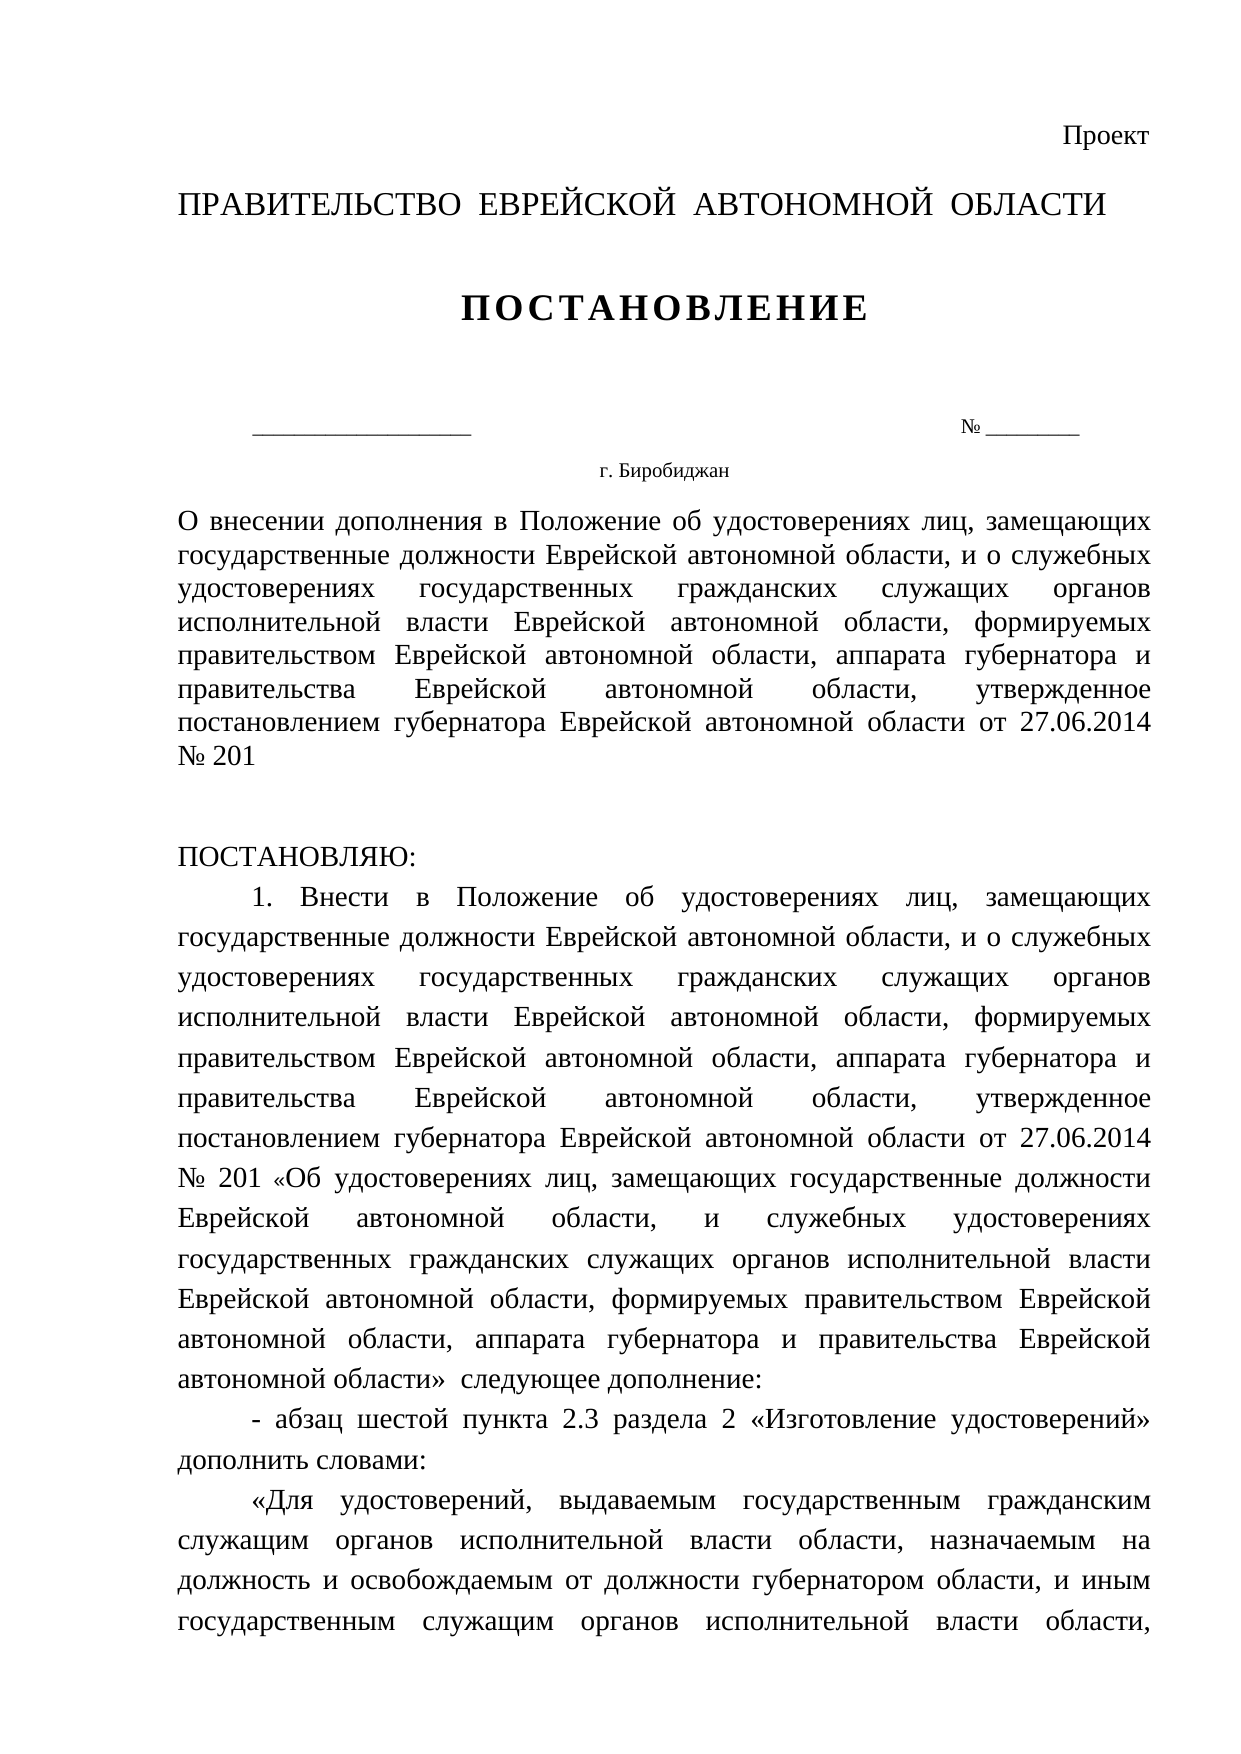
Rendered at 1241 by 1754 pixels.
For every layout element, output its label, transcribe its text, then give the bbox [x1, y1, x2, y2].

text _____________________ № _________ [177, 413, 1152, 438]
text ПОСТАНОВЛЯЮ: [177, 839, 1152, 872]
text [177, 1482, 1152, 1636]
text - абзац шестой пункта 2.3 раздела 2 «Изготовление удостоверений» дополнить словами: [177, 1402, 1152, 1475]
text г. Биробиджан [177, 458, 1152, 482]
text Проект [177, 118, 1152, 151]
text ПОСТАНОВЛЕНИЕ [177, 286, 1152, 329]
text ПРАВИТЕЛЬСТВО ЕВРЕЙСКОЙ АВТОНОМНОЙ ОБЛАСТИ [177, 184, 1152, 222]
text О внесении дополнения в Положение об удостоверениях лиц, замещающих государственные должности Еврейской автономной области, и о служебных удостоверениях государственных гражданских служащих органов исполнительной власти Еврейской автономной области, формируемых правительством Еврейской автономной области, аппарата губернатора и правительства Еврейской автономной области, утвержденное постановлением губернатора Еврейской автономной области от 27.06.2014 № 201 [177, 503, 1152, 772]
text 1. Внести в Положение об удостоверениях лиц, замещающих государственные должности Еврейской автономной области, и о служебных удостоверениях государственных гражданских служащих органов исполнительной власти Еврейской автономной области, формируемых правительством Еврейской автономной области, аппарата губернатора и правительства Еврейской автономной области, утвержденное постановлением губернатора Еврейской автономной области от 27.06.2014 № 201 «Об удостоверениях лиц, замещающих государственные должности Еврейской автономной области, и служебных удостоверениях государственных гражданских служащих органов исполнительной власти Еврейской автономной области, формируемых правительством Еврейской автономной области, аппарата губернатора и правительства Еврейской автономной области» следующее дополнение: [177, 879, 1152, 1395]
